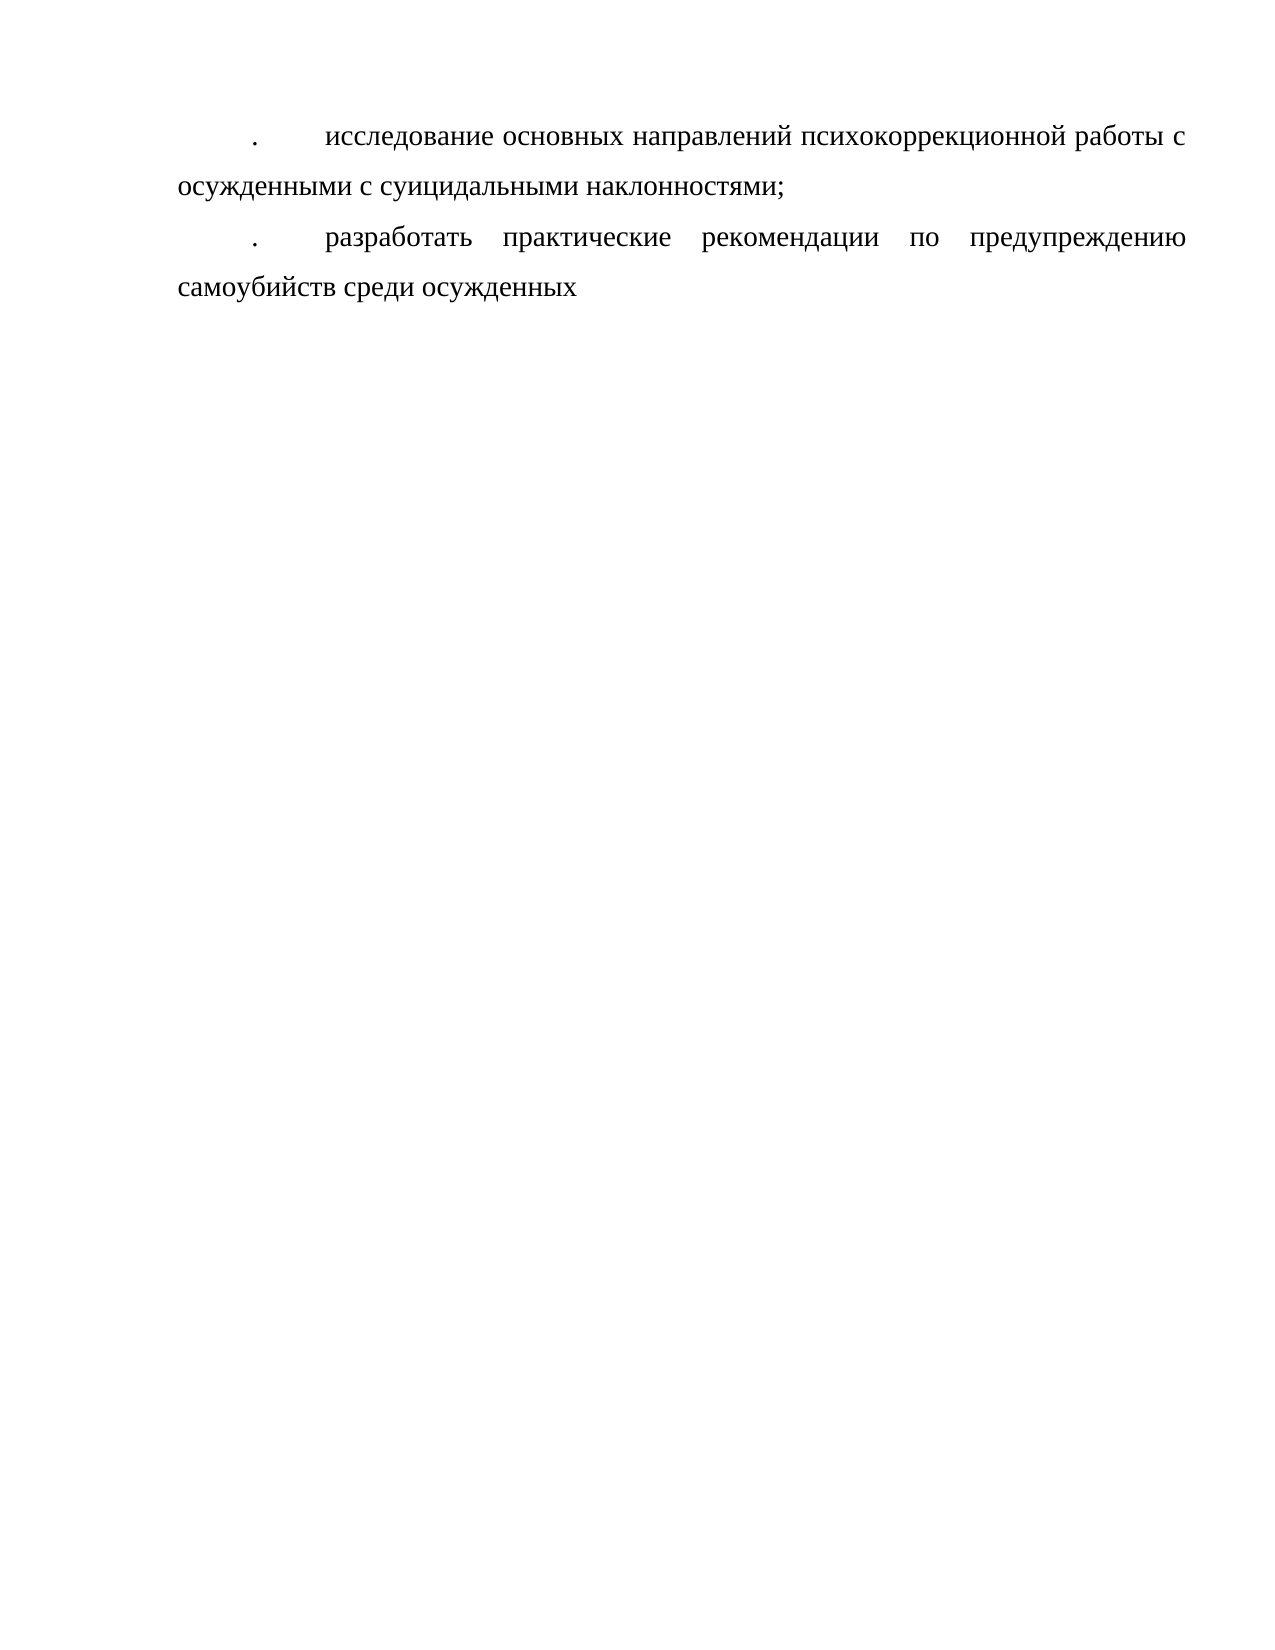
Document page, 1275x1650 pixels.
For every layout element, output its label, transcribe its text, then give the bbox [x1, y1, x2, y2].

text . исследование основных направлений психокоррекционной работы с осужденными с суицидальными наклонностями; [177, 118, 1186, 202]
text . разработать практические рекомендации по предупреждению самоубийств среди осужденных [177, 219, 1186, 303]
